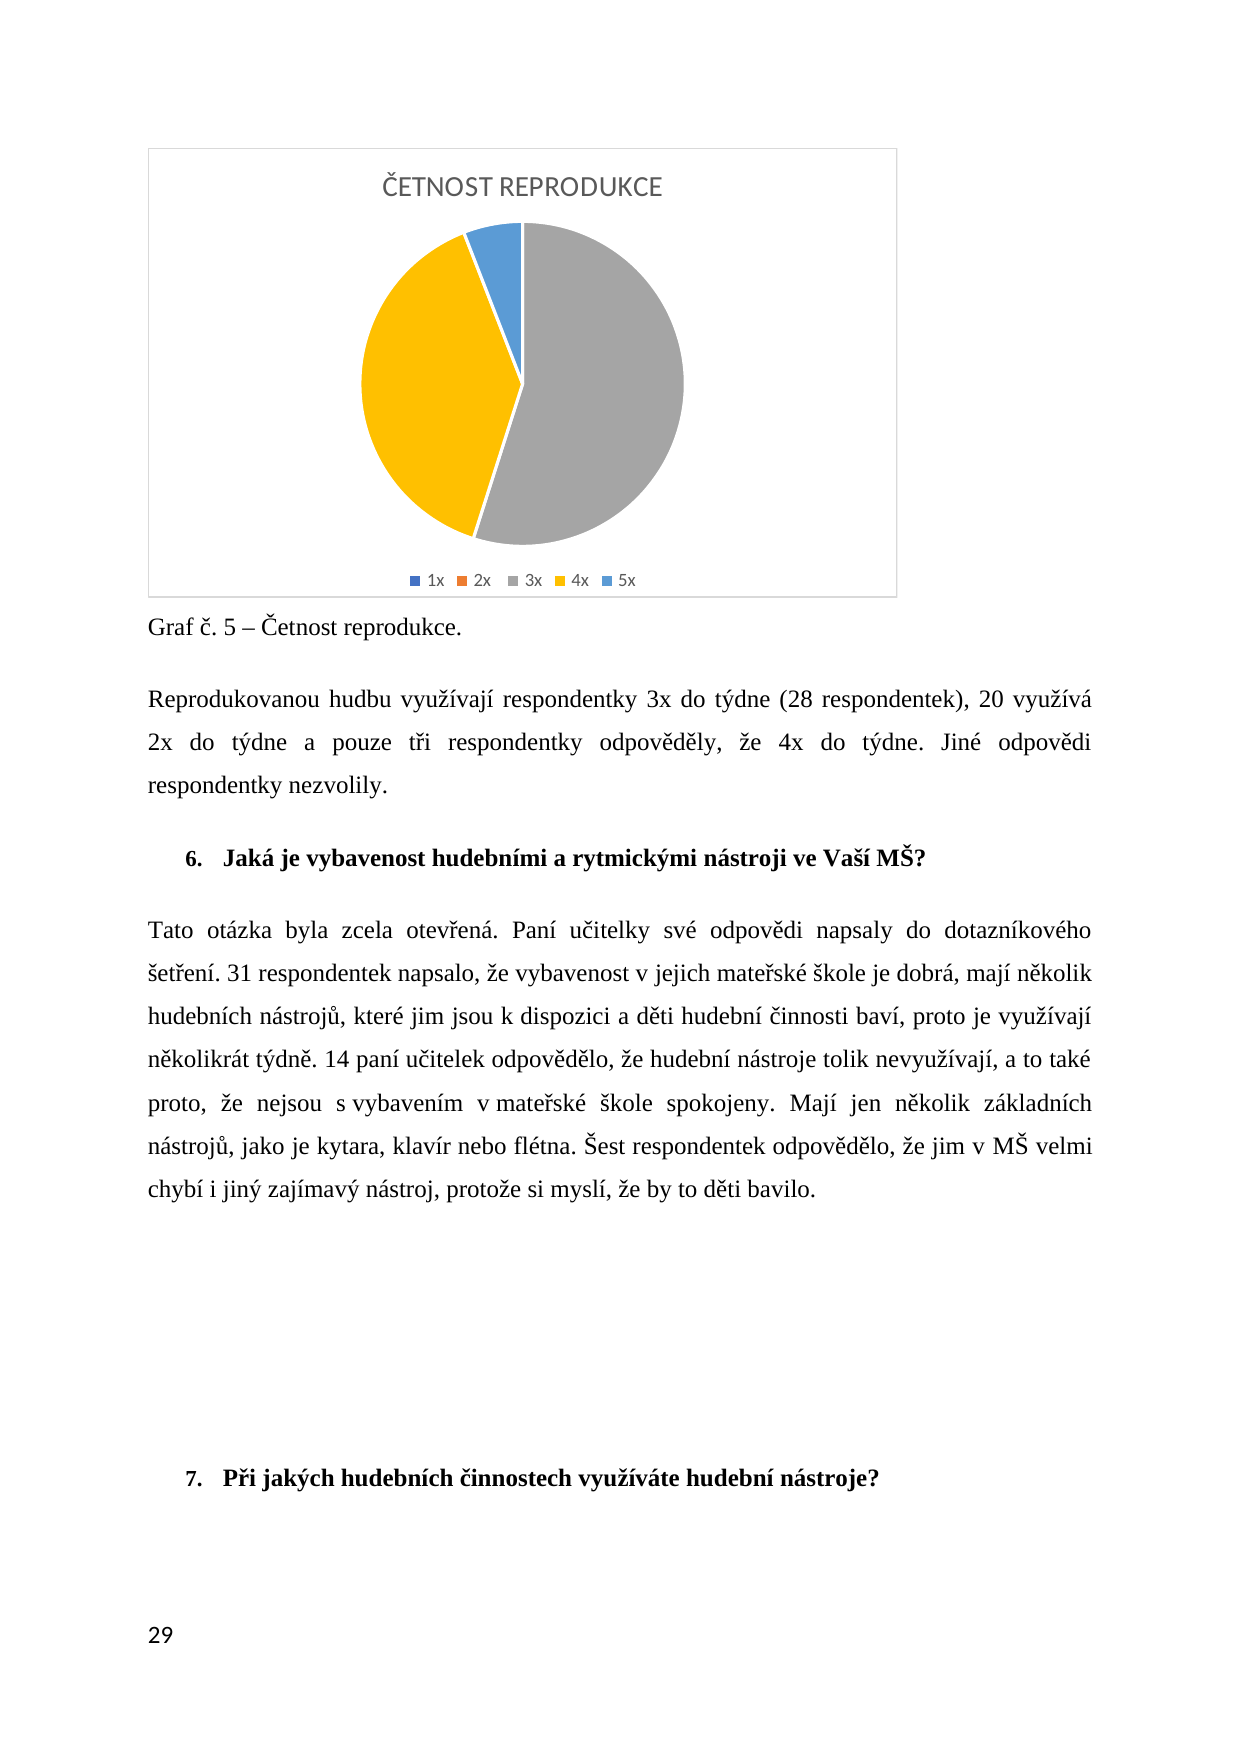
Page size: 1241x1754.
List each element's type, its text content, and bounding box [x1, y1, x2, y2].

text Reprodukovanou hudbu využívají respondentky 3x do týdne (28 respondentek), 20 využívá 2x do týdne a pouze tři respondentky odpověděly, že 4x do týdne. Jiné odpovědi respondentky nezvolily. [148, 684, 1093, 799]
text Tato otázka byla zcela otevřená. Paní učitelky své odpovědi napsaly do dotazníkového šetření. 31 respondentek napsalo, že vybavenost v jejich mateřské škole je dobrá, mají několik hudebních nástrojů, které jim jsou k dispozici a děti hudební činnosti baví, proto je využívají několikrát týdně. 14 paní učitelek odpovědělo, že hudební nástroje tolik nevyužívají, a to také proto, že nejsou s vybavením v mateřské škole spokojeny. Mají jen několik základních nástrojů, jako je kytara, klavír nebo flétna. Šest respondentek odpovědělo, že jim v MŠ velmi chybí i jiný zajímavý nástroj, protože si myslí, že by to děti bavilo. [148, 915, 1093, 1203]
list Při jakých hudebních činnostech využíváte hudební nástroje? [185, 1463, 1093, 1492]
list Jaká je vybavenost hudebními a rytmickými nástroji ve Vaší MŠ? [185, 843, 1093, 872]
text Graf č. 5 – Četnost reprodukce. [148, 612, 1093, 641]
